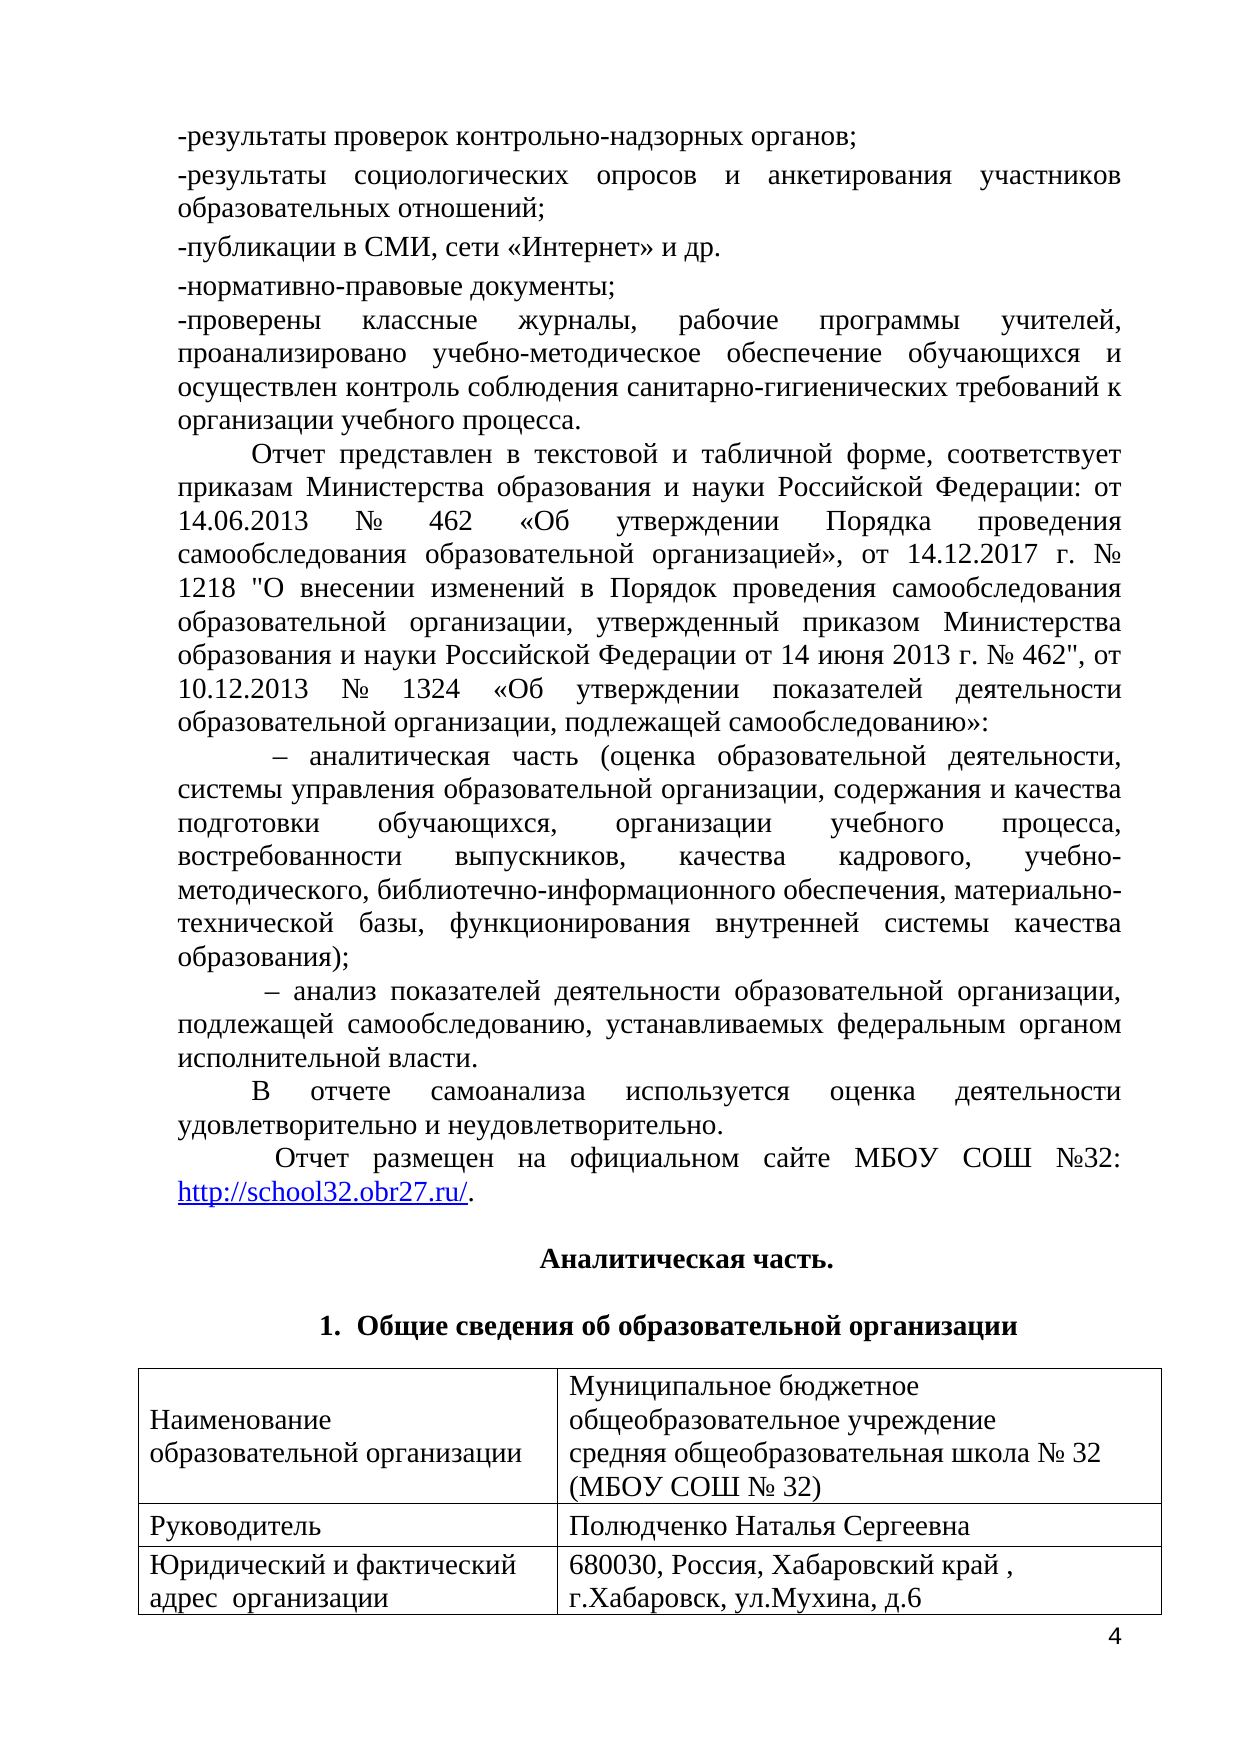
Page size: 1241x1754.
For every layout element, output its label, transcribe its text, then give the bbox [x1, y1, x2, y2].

table_cell 680030, Россия, Хабаровский край , г.Хабаровск, ул.Мухина, д.6 [558, 1547, 1161, 1614]
text В отчете самоанализа используется оценка деятельности удовлетворительно и неудовлетворительно. [177, 1073, 1122, 1140]
table_cell Руководитель [139, 1504, 557, 1546]
text -результаты проверок контрольно-надзорных органов; [177, 118, 1122, 152]
text – анализ показателей деятельности образовательной организации, подлежащей самообследованию, устанавливаемых федеральным органом исполнительной власти. [177, 973, 1122, 1073]
table_cell Полюдченко Наталья Сергеевна [558, 1504, 1161, 1546]
table_cell Юридический и фактический адрес организации [139, 1547, 557, 1614]
text Аналитическая часть. [177, 1241, 1122, 1274]
list Общие сведения об образовательной организации [215, 1308, 1122, 1342]
text -проверены классные журналы, рабочие программы учителей, проанализировано учебно-методическое обеспечение обучающихся и осуществлен контроль соблюдения санитарно-гигиенических требований к организации учебного процесса. [177, 302, 1122, 436]
text -публикации в СМИ, сети «Интернет» и др. [177, 229, 1122, 263]
table_header Муниципальное бюджетное общеобразовательное учреждение средняя общеобразовательная школа № 32 (МБОУ СОШ № 32) [558, 1369, 1161, 1503]
text -нормативно-правовые документы; [177, 268, 1122, 302]
text -результаты социологических опросов и анкетирования участников образовательных отношений; [177, 157, 1122, 224]
table_header Наименование образовательной организации [139, 1369, 557, 1503]
text – аналитическая часть (оценка образовательной деятельности, системы управления образовательной организации, содержания и качества подготовки обучающихся, организации учебного процесса, востребованности выпускников, качества кадрового, учебно-методического, библиотечно-информационного обеспечения, материально-технической базы, функционирования внутренней системы качества образования); [177, 738, 1122, 973]
text Отчет размещен на официальном сайте МБОУ СОШ №32: http://school32.obr27.ru/. [177, 1140, 1122, 1207]
text Отчет представлен в текстовой и табличной форме, соответствует приказам Министерства образования и науки Российской Федерации: от 14.06.2013 № 462 «Об утверждении Порядка проведения самообследования образовательной организацией», от 14.12.2017 г. № 1218 "О внесении изменений в Порядок проведения самообследования образовательной организации, утвержденный приказом Министерства образования и науки Российской Федерации от 14 июня 2013 г. № 462", от 10.12.2013 № 1324 «Об утверждении показателей деятельности образовательной организации, подлежащей самообследованию»: [177, 436, 1122, 738]
